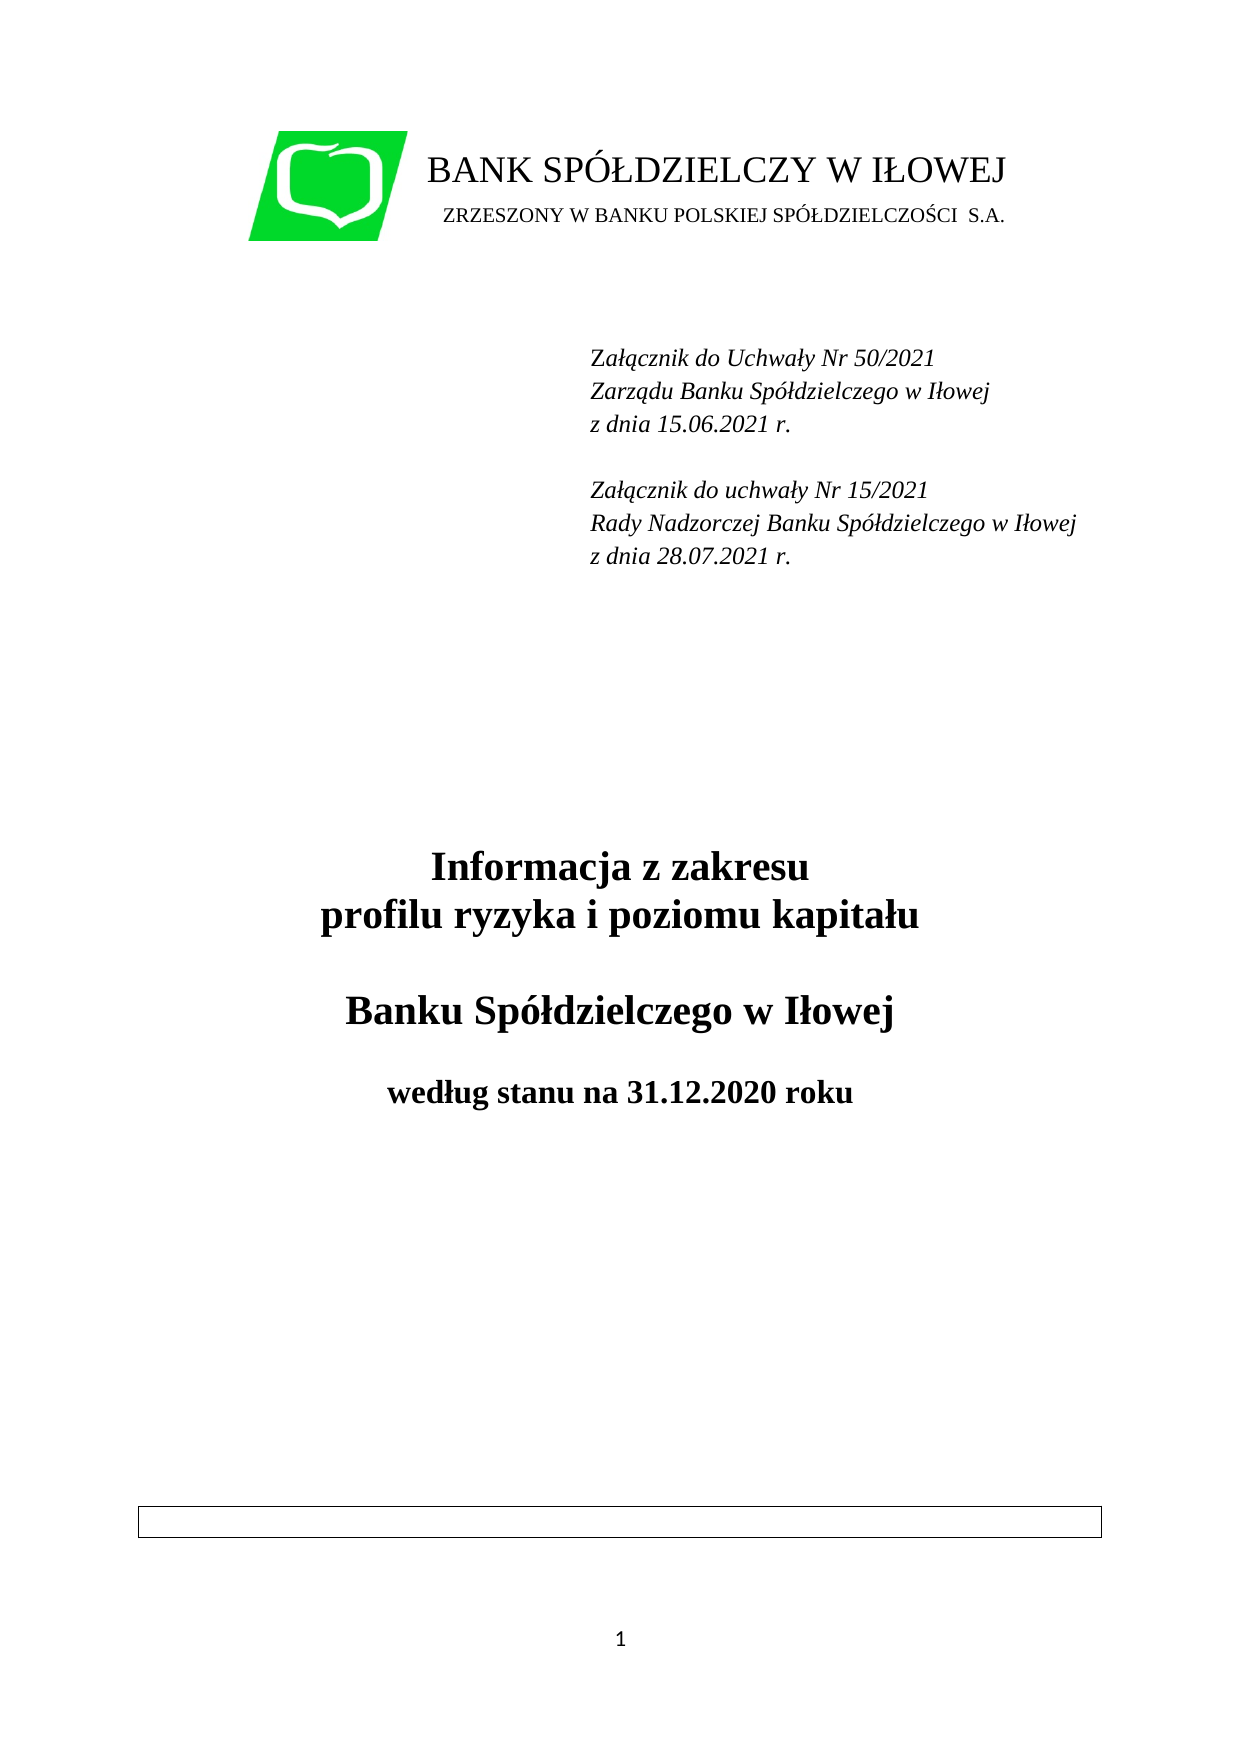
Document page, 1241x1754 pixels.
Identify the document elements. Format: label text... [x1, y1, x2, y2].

text według stanu na 31.12.2020 roku [148, 1072, 1093, 1110]
picture [248, 191, 408, 203]
picture [248, 227, 408, 241]
text z dnia 15.06.2021 r. [516, 409, 1093, 438]
picture [248, 131, 408, 148]
text Rady Nadzorczej Banku Spółdzielczego w Iłowej [574, 508, 1093, 537]
text Załącznik do uchwały Nr 15/2021 [516, 475, 1093, 504]
text z dnia 28.07.2021 r. [516, 541, 1093, 570]
text profilu ryzyka i poziomu kapitału [148, 890, 1093, 938]
text BANK SPÓŁDZIELCZY W IŁOWEJ [221, 148, 1093, 191]
text Zarządu Banku Spółdzielczego w Iłowej [516, 376, 1093, 404]
text Załącznik do Uchwały Nr 50/2021 [516, 343, 1093, 372]
text Banku Spółdzielczego w Iłowej [148, 986, 1093, 1033]
text ZRZESZONY W BANKU POLSKIEJ SPÓŁDZIELCZOŚCI S.A. [148, 203, 1093, 227]
text Informacja z zakresu [148, 842, 1093, 890]
